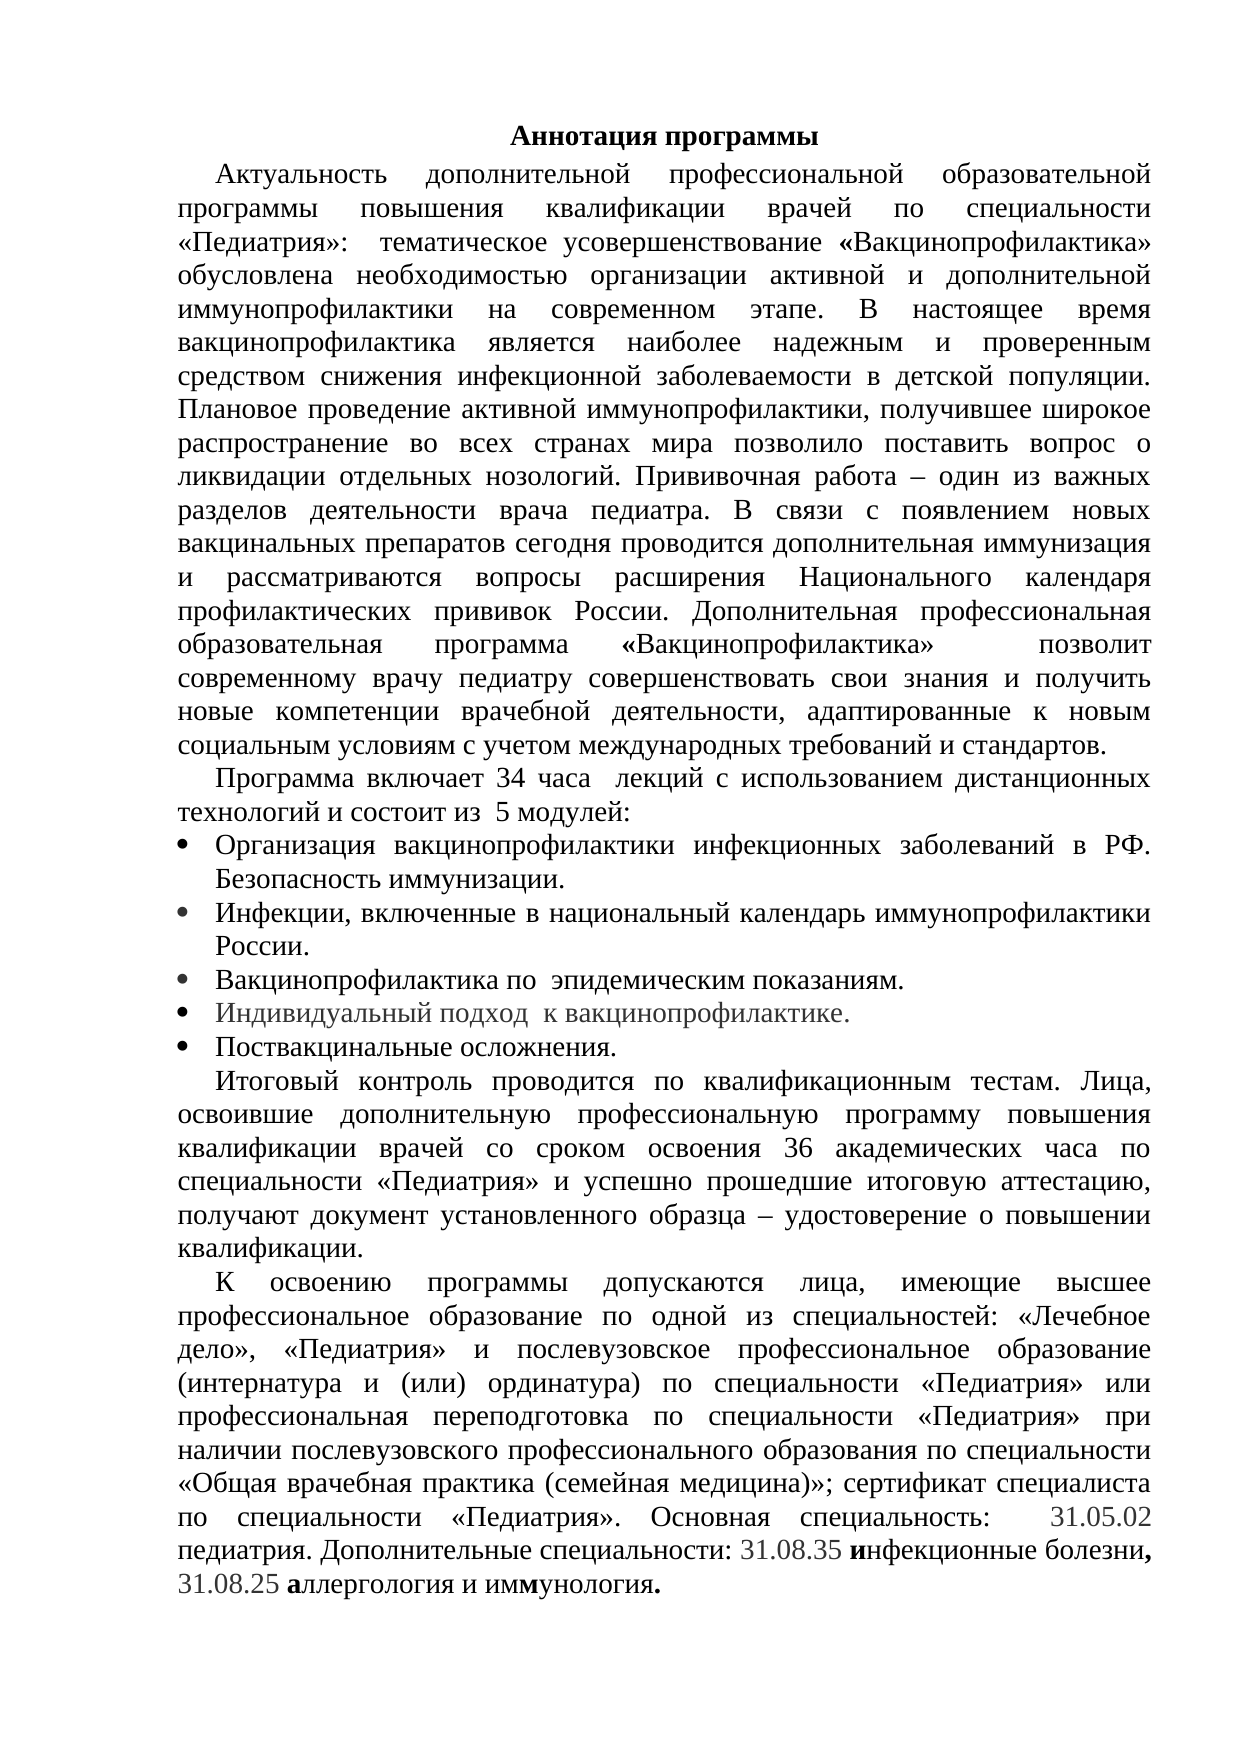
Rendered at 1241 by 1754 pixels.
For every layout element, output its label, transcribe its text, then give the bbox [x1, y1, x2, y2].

list Индивидуальный подход к вакцинопрофилактике. [177, 996, 1152, 1029]
text К освоению программы допускаются лица, имеющие высшее профессиональное образование по одной из специальностей: «Лечебное дело», «Педиатрия» и послевузовское профессиональное образование (интернатура и (или) ординатура) по специальности «Педиатрия» или профессиональная переподготовка по специальности «Педиатрия» при наличии послевузовского профессионального образования по специальности «Общая врачебная практика (семейная медицина)»; сертификат специалиста по специальности «Педиатрия». Основная специальность: 31.05.02 педиатрия. Дополнительные специальности: 31.08.35 инфекционные болезни, 31.08.25 аллергология и иммунология. [177, 1264, 1152, 1599]
text Итоговый контроль проводится по квалификационным тестам. Лица, освоившие дополнительную профессиональную программу повышения квалификации врачей со сроком освоения 36 академических часа по специальности «Педиатрия» и успешно прошедшие итоговую аттестацию, получают документ установленного образца – удостоверение о повышении квалификации. [177, 1063, 1152, 1264]
list Организация вакцинопрофилактики инфекционных заболеваний в РФ. Безопасность иммунизации. [177, 827, 1152, 895]
list Поствакцинальные осложнения. [177, 1029, 1152, 1063]
text Программа включает 34 часа лекций с использованием дистанционных технологий и состоит из 5 модулей: [177, 760, 1152, 827]
list Вакцинопрофилактика по эпидемическим показаниям. [177, 962, 1152, 996]
text Актуальность дополнительной профессиональной образовательной программы повышения квалификации врачей по специальности «Педиатрия»: тематическое усовершенствование «Вакцинопрофилактика» обусловлена необходимостью организации активной и дополнительной иммунопрофилактики на современном этапе. В настоящее время вакцинопрофилактика является наиболее надежным и проверенным средством снижения инфекционной заболеваемости в детской популяции. Плановое проведение активной иммунопрофилактики, получившее широкое распространение во всех странах мира позволило поставить вопрос о ликвидации отдельных нозологий. Прививочная работа – один из важных разделов деятельности врача педиатра. В связи с появлением новых вакцинальных препаратов сегодня проводится дополнительная иммунизация и рассматриваются вопросы расширения Национального календаря профилактических прививок России. Дополнительная профессиональная образовательная программа «Вакцинопрофилактика» позволит современному врачу педиатру совершенствовать свои знания и получить новые компетенции врачебной деятельности, адаптированные к новым социальным условиям с учетом международных требований и стандартов. [177, 157, 1152, 760]
list Инфекции, включенные в национальный календарь иммунопрофилактики России. [177, 895, 1152, 962]
text Аннотация программы [177, 118, 1152, 152]
